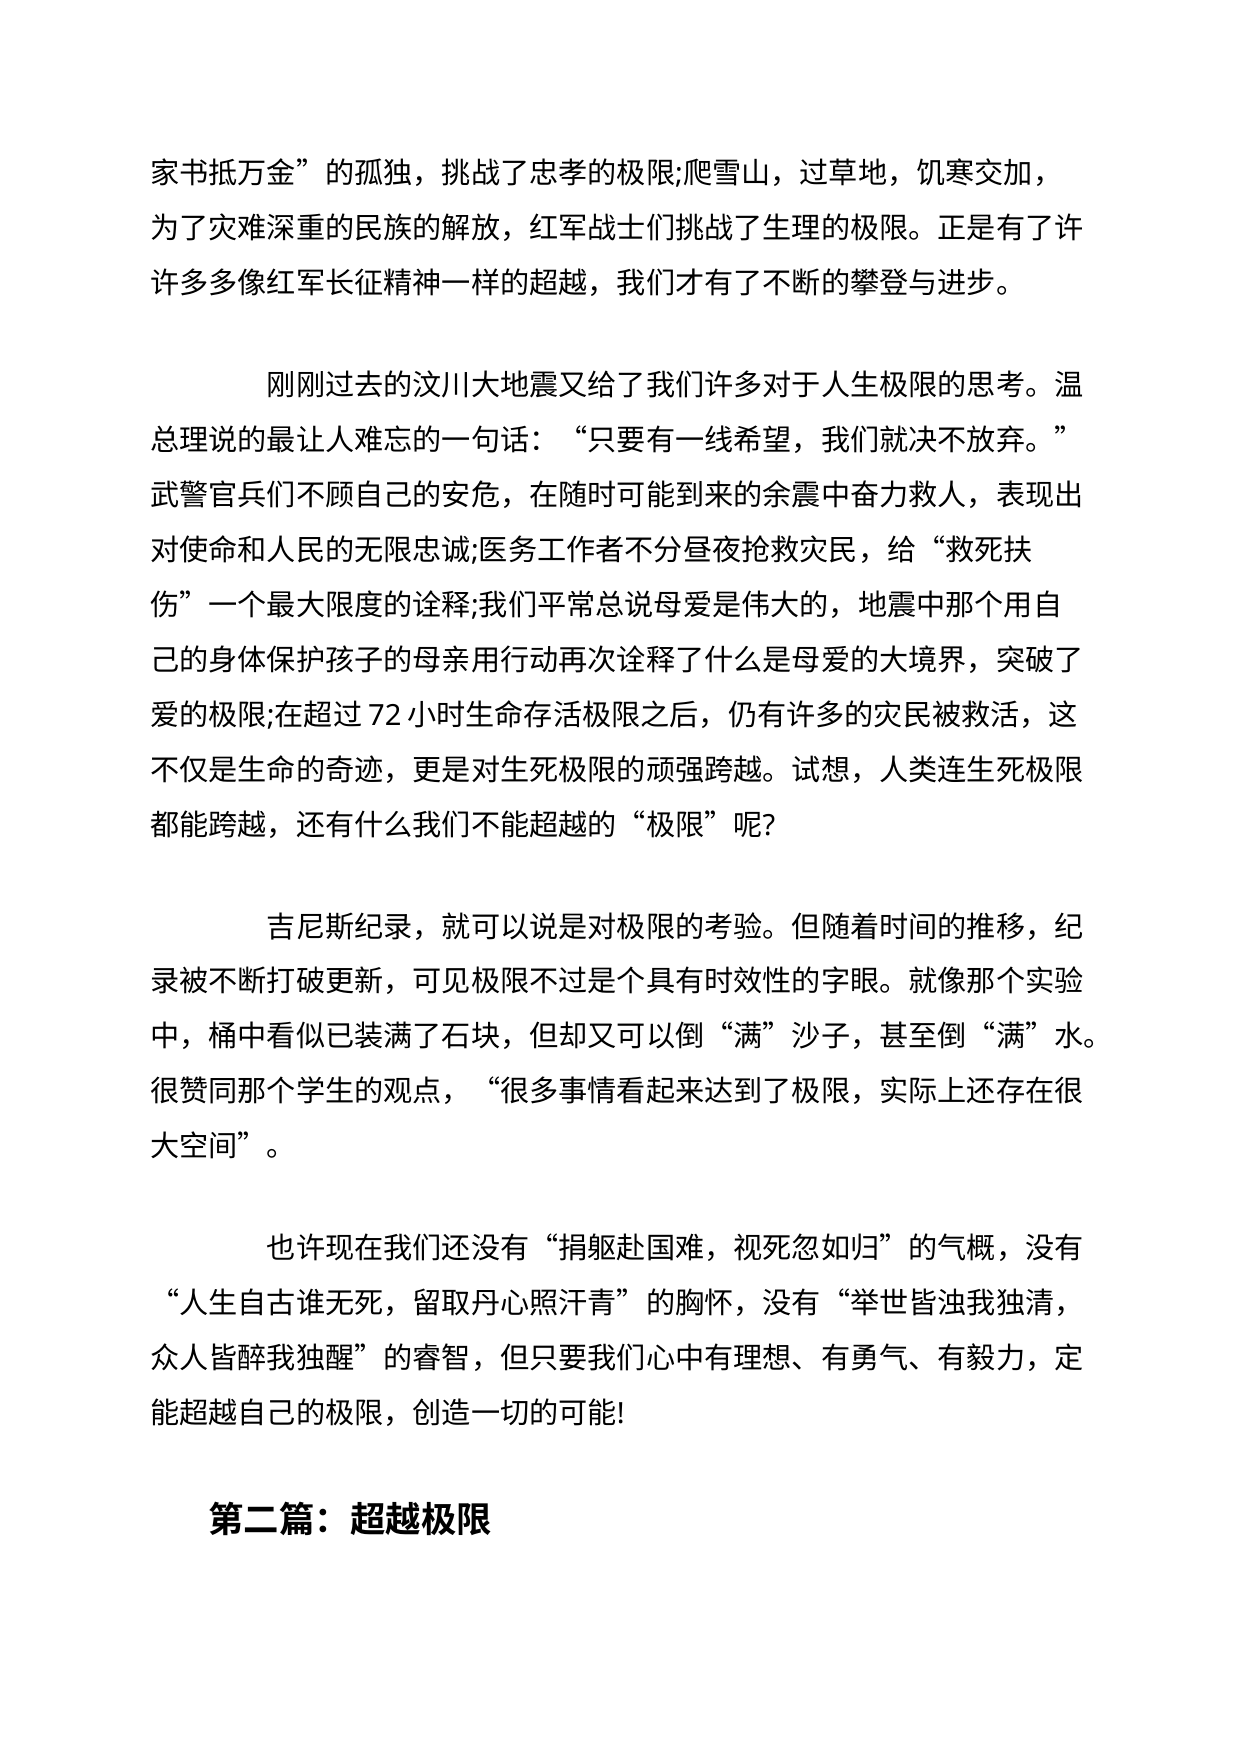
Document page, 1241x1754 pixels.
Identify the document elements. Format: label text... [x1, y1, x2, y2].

text 也许现在我们还没有“捐躯赴国难，视死忽如归”的气概，没有“人生自古谁无死，留取丹心照汗青”的胸怀，没有“举世皆浊我独清，众人皆醉我独醒”的睿智，但只要我们心中有理想、有勇气、有毅力，定能超越自己的极限，创造一切的可能! [150, 1224, 1090, 1432]
text 第二篇：超越极限 [150, 1491, 1090, 1542]
text 吉尼斯纪录，就可以说是对极限的考验。但随着时间的推移，纪录被不断打破更新，可见极限不过是个具有时效性的字眼。就像那个实验中，桶中看似已装满了石块，但却又可以倒“满”沙子，甚至倒“满”水。很赞同那个学生的观点，“很多事情看起来达到了极限，实际上还存在很大空间”。 [150, 903, 1090, 1165]
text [150, 150, 1090, 302]
text 刚刚过去的汶川大地震又给了我们许多对于人生极限的思考。温总理说的最让人难忘的一句话：“只要有一线希望，我们就决不放弃。”武警官兵们不顾自己的安危，在随时可能到来的余震中奋力救人，表现出对使命和人民的无限忠诚;医务工作者不分昼夜抢救灾民，给“救死扶伤”一个最大限度的诠释;我们平常总说母爱是伟大的，地震中那个用自己的身体保护孩子的母亲用行动再次诠释了什么是母爱的大境界，突破了爱的极限;在超过72小时生命存活极限之后，仍有许多的灾民被救活，这不仅是生命的奇迹，更是对生死极限的顽强跨越。试想，人类连生死极限都能跨越，还有什么我们不能超越的“极限”呢? [150, 362, 1090, 843]
